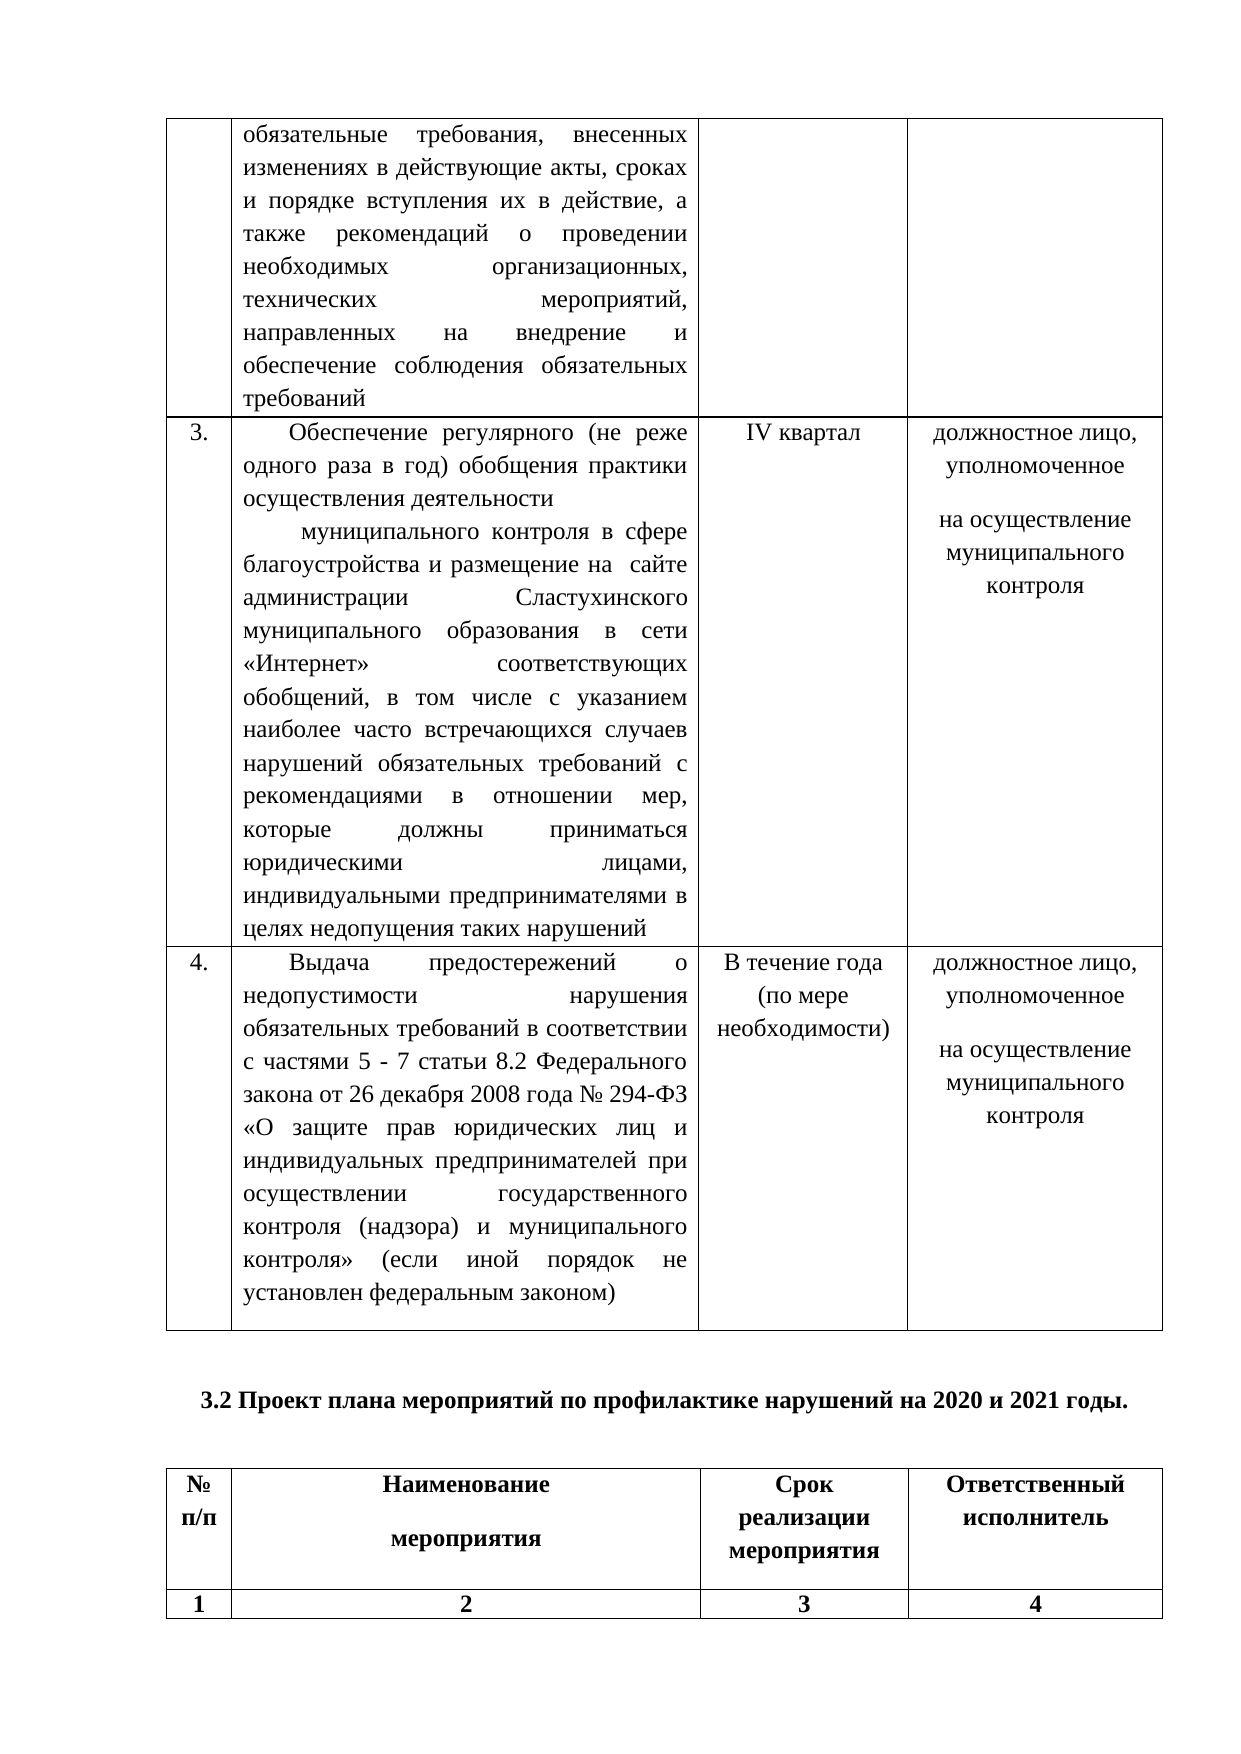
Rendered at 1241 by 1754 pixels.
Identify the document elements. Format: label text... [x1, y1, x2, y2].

table_cell 4. [167, 947, 231, 1330]
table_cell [232, 119, 698, 416]
table_cell 3 [701, 1590, 908, 1618]
table_cell В течение года (по мере необходимости) [699, 947, 907, 1330]
table_cell Обеспечение регулярного (не реже одного раза в год) обобщения практики осуществления деятельности муниципального контроля в сфере благоустройства и размещение на сайте администрации Сластухинского муниципального образования в сети «Интернет» соответствующих обобщений, в том числе с указанием наиболее часто встречающихся случаев нарушений обязательных требований с рекомендациями в отношении мер, которые должны приниматься юридическими лицами, индивидуальными предпринимателями в целях недопущения таких нарушений [232, 418, 698, 946]
table_cell Выдача предостережений о недопустимости нарушения обязательных требований в соответствии с частями 5 - 7 статьи 8.2 Федерального закона от 26 декабря 2008 года № 294-ФЗ «О защите прав юридических лиц и индивидуальных предпринимателей при осуществлении государственного контроля (надзора) и муниципального контроля» (если иной порядок не установлен федеральным законом) [232, 947, 698, 1330]
table_header № п/п [167, 1469, 231, 1588]
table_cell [908, 119, 1162, 416]
table_cell IV квартал [699, 418, 907, 946]
table_cell 1 [167, 1590, 231, 1618]
table_cell должностное лицо, уполномоченное на осуществление муниципального контроля [908, 947, 1162, 1330]
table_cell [699, 119, 907, 416]
text 3.2 Проект плана мероприятий по профилактике нарушений на 2020 и 2021 годы. [177, 1385, 1152, 1414]
table_header Срок реализации мероприятия [701, 1469, 908, 1588]
table_cell 2. [167, 119, 231, 416]
table_header Ответственный исполнитель [909, 1469, 1162, 1588]
table_cell 2 [232, 1590, 700, 1618]
table_header Наименование мероприятия [232, 1469, 700, 1588]
table_cell 3. [167, 418, 231, 946]
table_cell 4 [909, 1590, 1162, 1618]
table_cell должностное лицо, уполномоченное на осуществление муниципального контроля [908, 418, 1162, 946]
